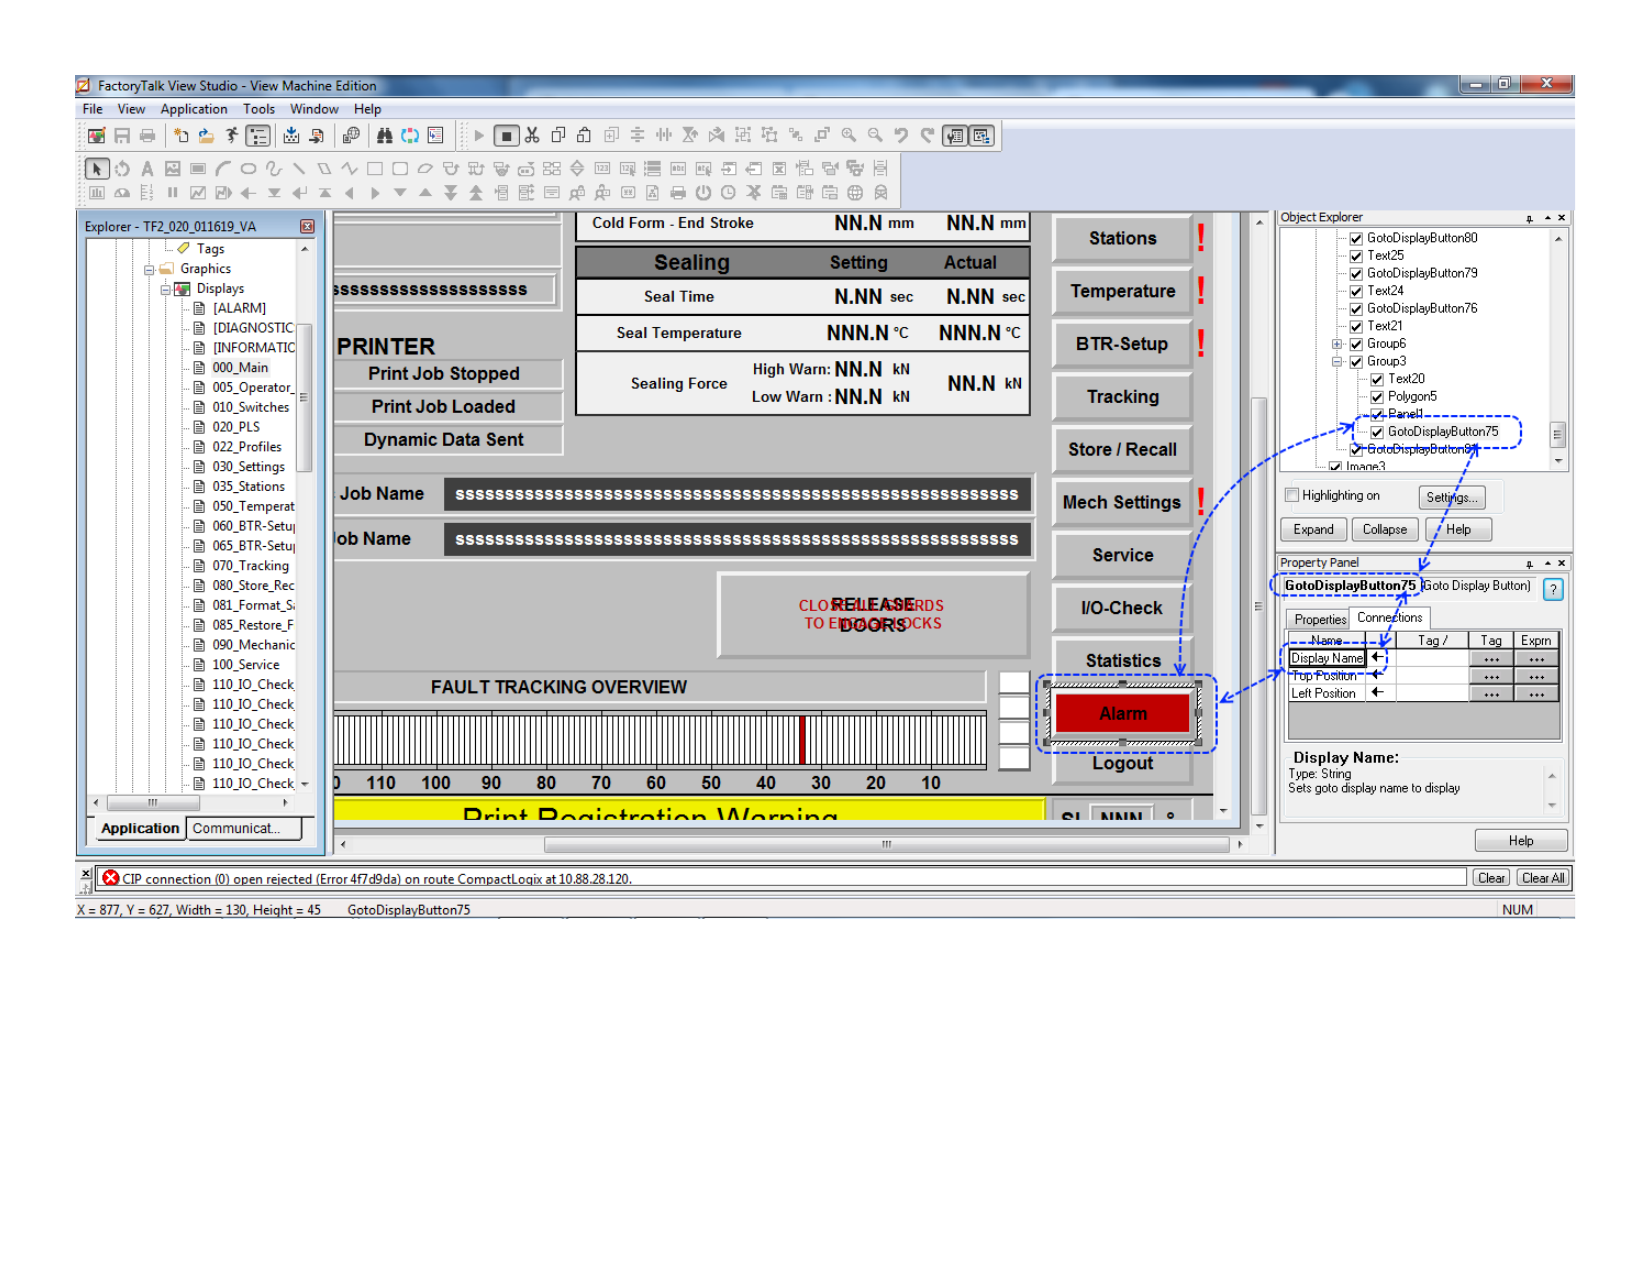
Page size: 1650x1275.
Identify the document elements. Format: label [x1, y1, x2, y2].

picture [75, 75, 1575, 919]
